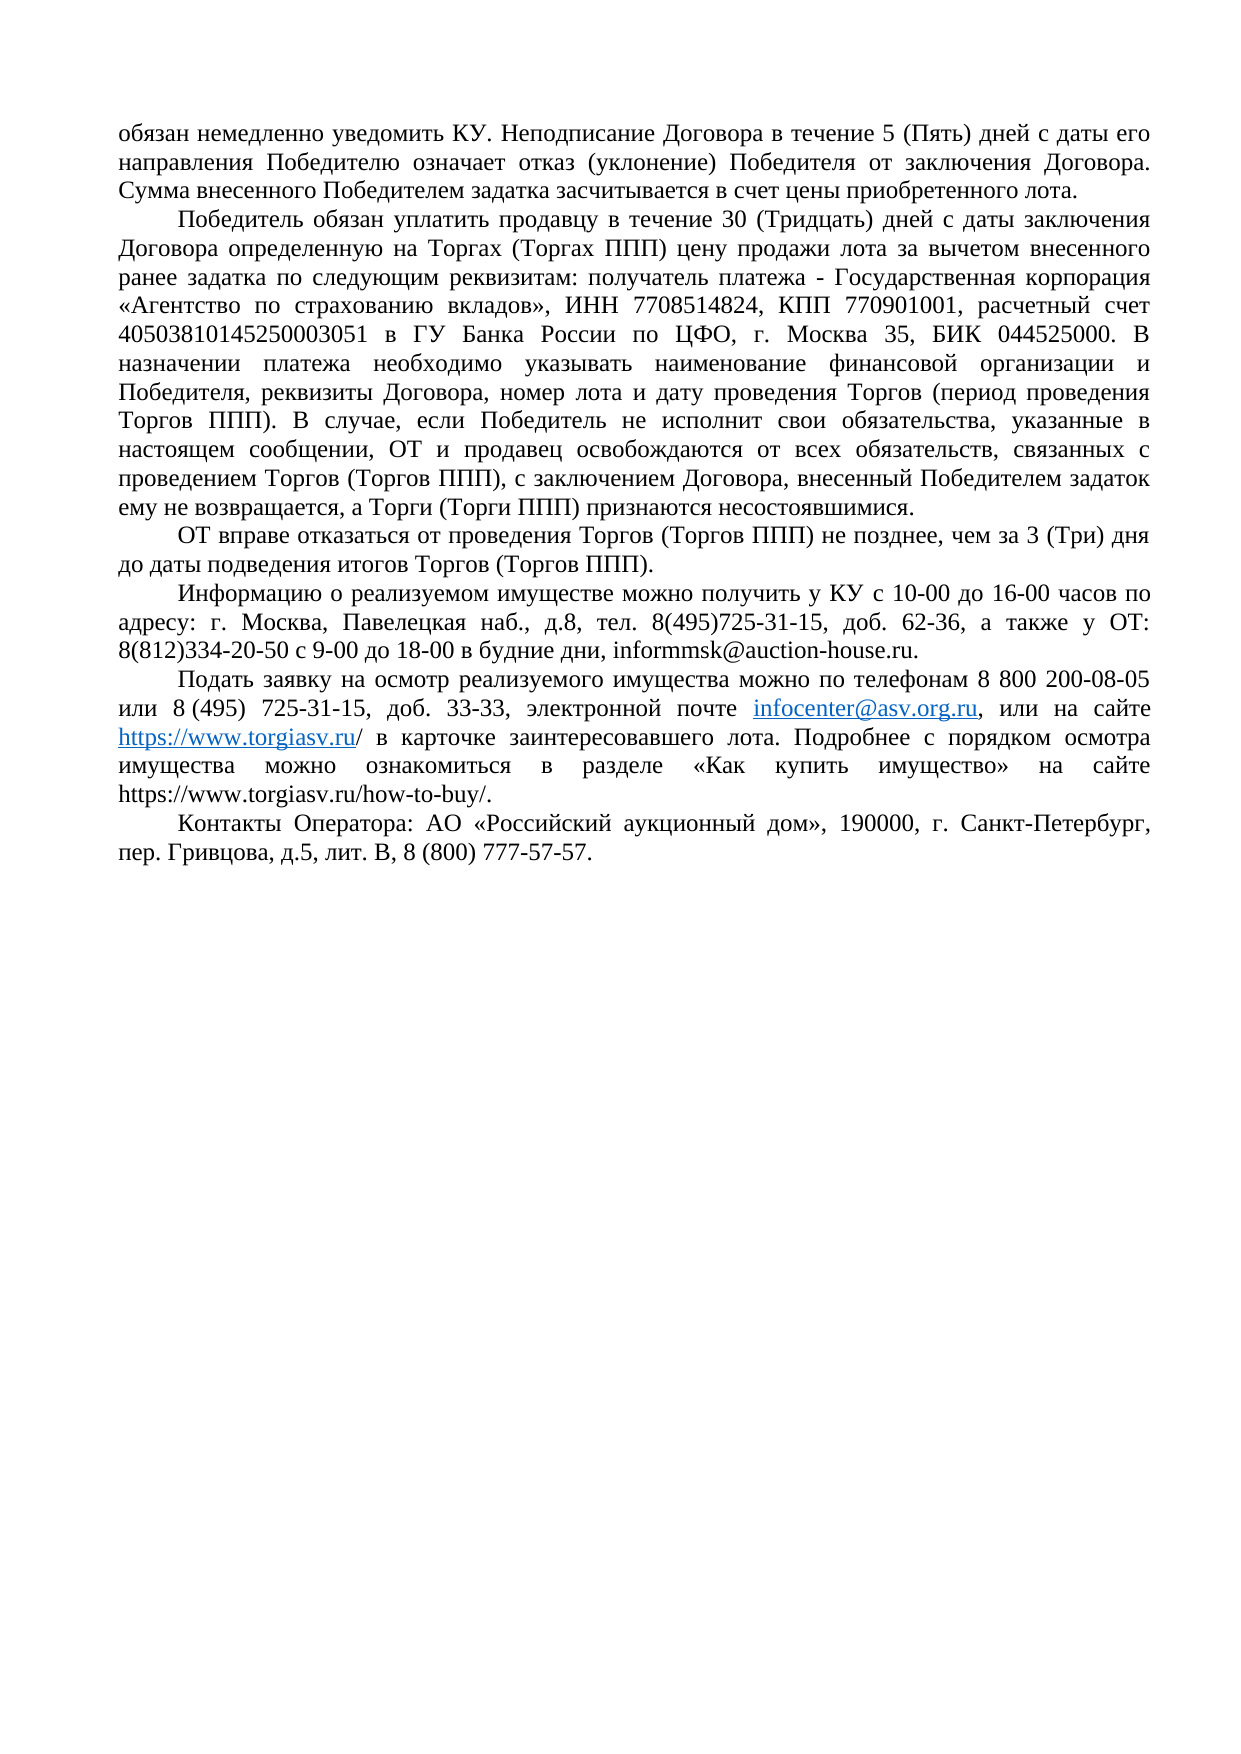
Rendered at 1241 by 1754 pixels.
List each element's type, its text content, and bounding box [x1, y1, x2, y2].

text Контакты Оператора: АО «Российский аукционный дом», 190000, г. Санкт-Петербург, пер. Гривцова, д.5, лит. В, 8 (800) 777-57-57. [118, 808, 1151, 866]
text Информацию о реализуемом имуществе можно получить у КУ с 10-00 до 16-00 часов по адресу: г. Москва, Павелецкая наб., д.8, тел. 8(495)725-31-15, доб. 62-36, а также у ОТ: 8(812)334-20-50 с 9-00 до 18-00 в будние дни, informmsk@auction-house.ru. [118, 578, 1151, 664]
text Победитель обязан уплатить продавцу в течение 30 (Тридцать) дней с даты заключения Договора определенную на Торгах (Торгах ППП) цену продажи лота за вычетом внесенного ранее задатка по следующим реквизитам: получатель платежа - Государственная корпорация «Агентство по страхованию вкладов», ИНН 7708514824, КПП 770901001, расчетный счет 40503810145250003051 в ГУ Банка России по ЦФО, г. Москва 35, БИК 044525000. В назначении платежа необходимо указывать наименование финансовой организации и Победителя, реквизиты Договора, номер лота и дату проведения Торгов (период проведения Торгов ППП). В случае, если Победитель не исполнит свои обязательства, указанные в настоящем сообщении, ОТ и продавец освобождаются от всех обязательств, связанных с проведением Торгов (Торгов ППП), с заключением Договора, внесенный Победителем задаток ему не возвращается, а Торги (Торги ППП) признаются несостоявшимися. [118, 204, 1151, 521]
text Подать заявку на осмотр реализуемого имущества можно по телефонам 8 800 200-08-05 или 8 (495) 725-31-15, доб. 33-33, электронной почте infocenter@asv.org.ru, или на сайте https://www.torgiasv.ru/ в карточке заинтересовавшего лота. Подробнее с порядком осмотра имущества можно ознакомиться в разделе «Как купить имущество» на сайте https://www.torgiasv.ru/how-to-buy/. [118, 664, 1151, 808]
text ОТ вправе отказаться от проведения Торгов (Торгов ППП) не позднее, чем за 3 (Три) дня до даты подведения итогов Торгов (Торгов ППП). [118, 521, 1151, 578]
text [118, 118, 1151, 204]
